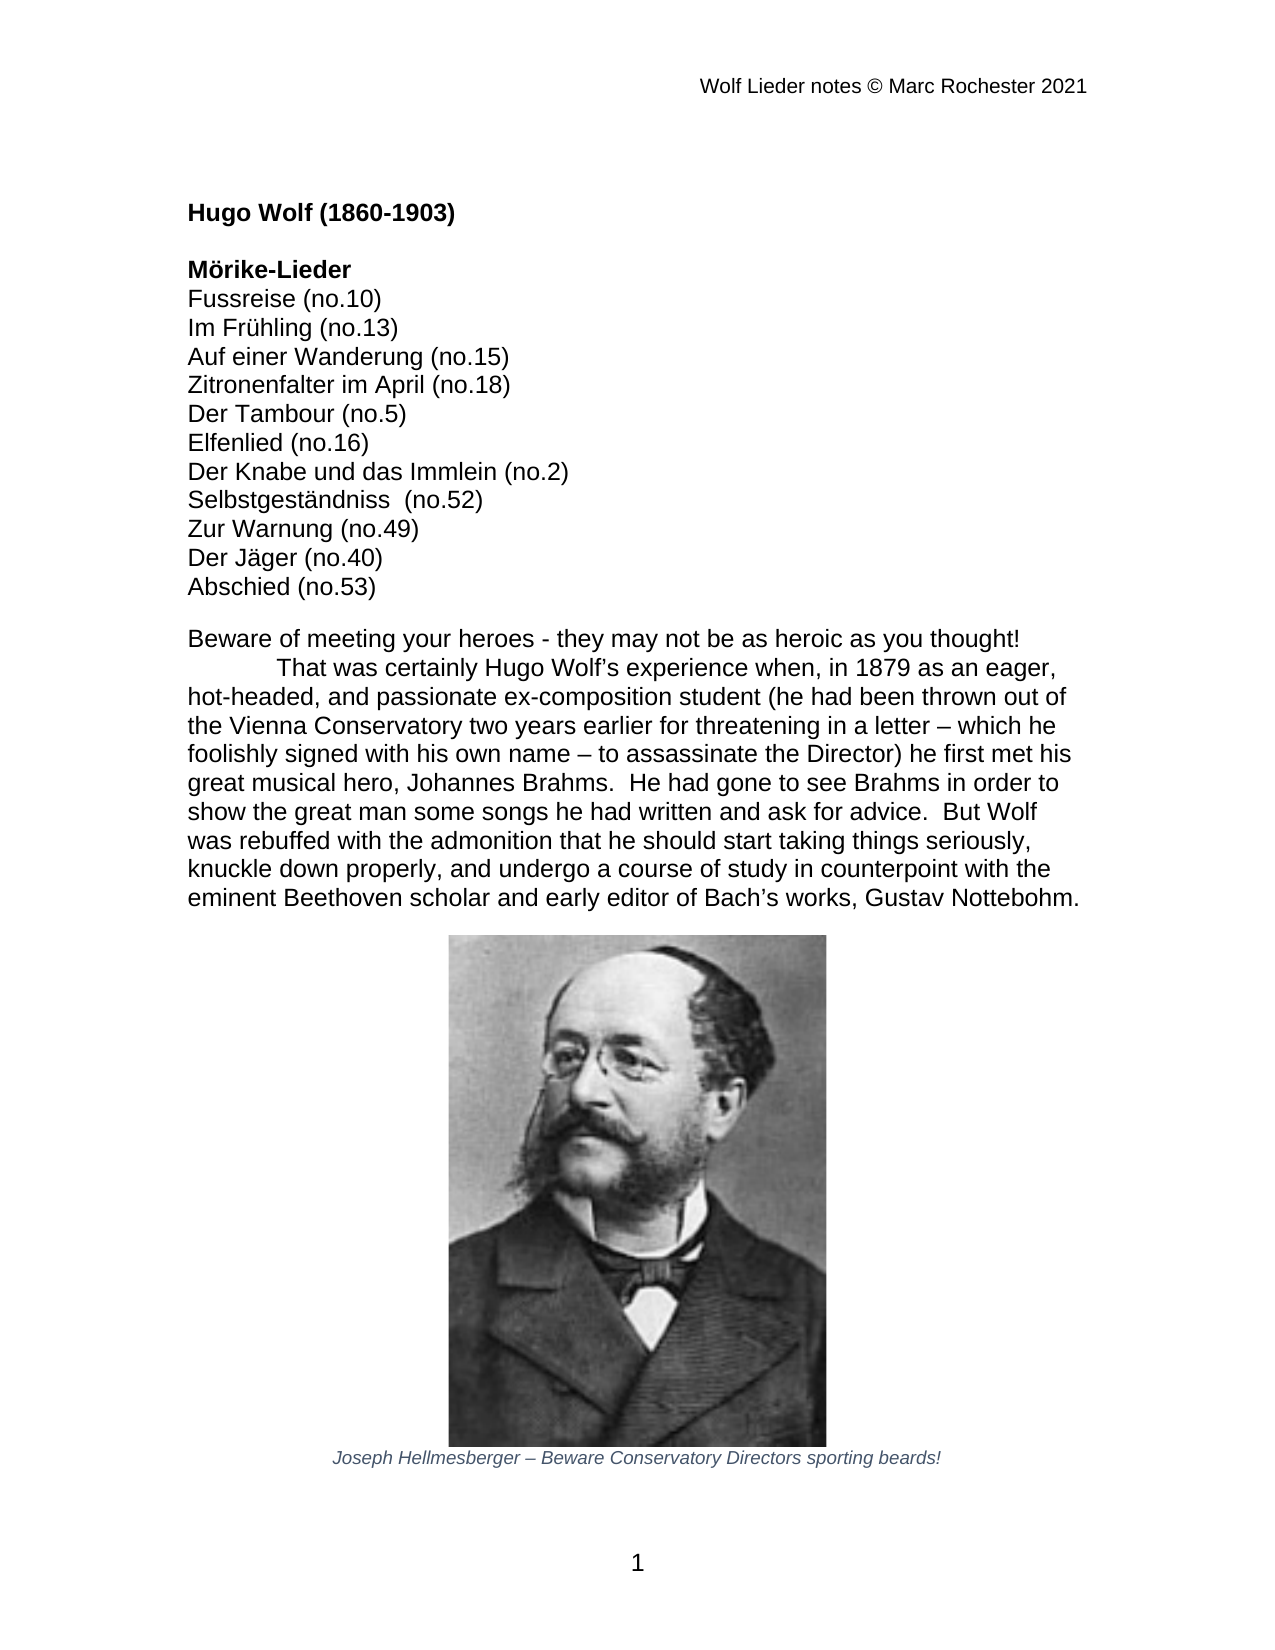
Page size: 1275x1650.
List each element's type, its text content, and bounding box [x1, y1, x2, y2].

text Der Jäger (no.40) [187, 543, 1087, 572]
text Zitronenfalter im April (no.18) [187, 370, 1087, 399]
text Zur Warnung (no.49) [187, 514, 1087, 543]
text Elfenlied (no.16) [187, 428, 1087, 457]
text Fussreise (no.10) [187, 284, 1087, 313]
text Selbstgeständniss (no.52) [187, 485, 1087, 514]
picture [448, 935, 827, 1447]
text Joseph Hellmesberger – Beware Conservatory Directors sporting beards! [187, 1447, 1087, 1468]
text Mörike-Lieder [187, 255, 1087, 284]
text Hugo Wolf (1860-1903) [187, 198, 1087, 227]
text Der Knabe und das Immlein (no.2) [187, 457, 1087, 485]
text Beware of meeting your heroes - they may not be as heroic as you thought! That was certainly Hugo Wolf’s experience when, in 1879 as an eager, hot-headed, and passionate ex-composition student (he had been thrown out of the Vienna Conservatory two years earlier for threatening in a letter – which he foolishly signed with his own name – to assassinate the Director) he first met his great musical hero, Johannes Brahms. He had gone to see Brahms in order to show the great man some songs he had written and ask for advice. But Wolf was rebuffed with the admonition that he should start taking things seriously, knuckle down properly, and undergo a course of study in counterpoint with the eminent Beethoven scholar and early editor of Bach’s works, Gustav Nottebohm. [187, 624, 1087, 912]
text Abschied (no.53) [187, 572, 1087, 600]
text Auf einer Wanderung (no.15) [187, 342, 1087, 370]
text Im Frühling (no.13) [187, 313, 1087, 342]
text Der Tambour (no.5) [187, 399, 1087, 428]
